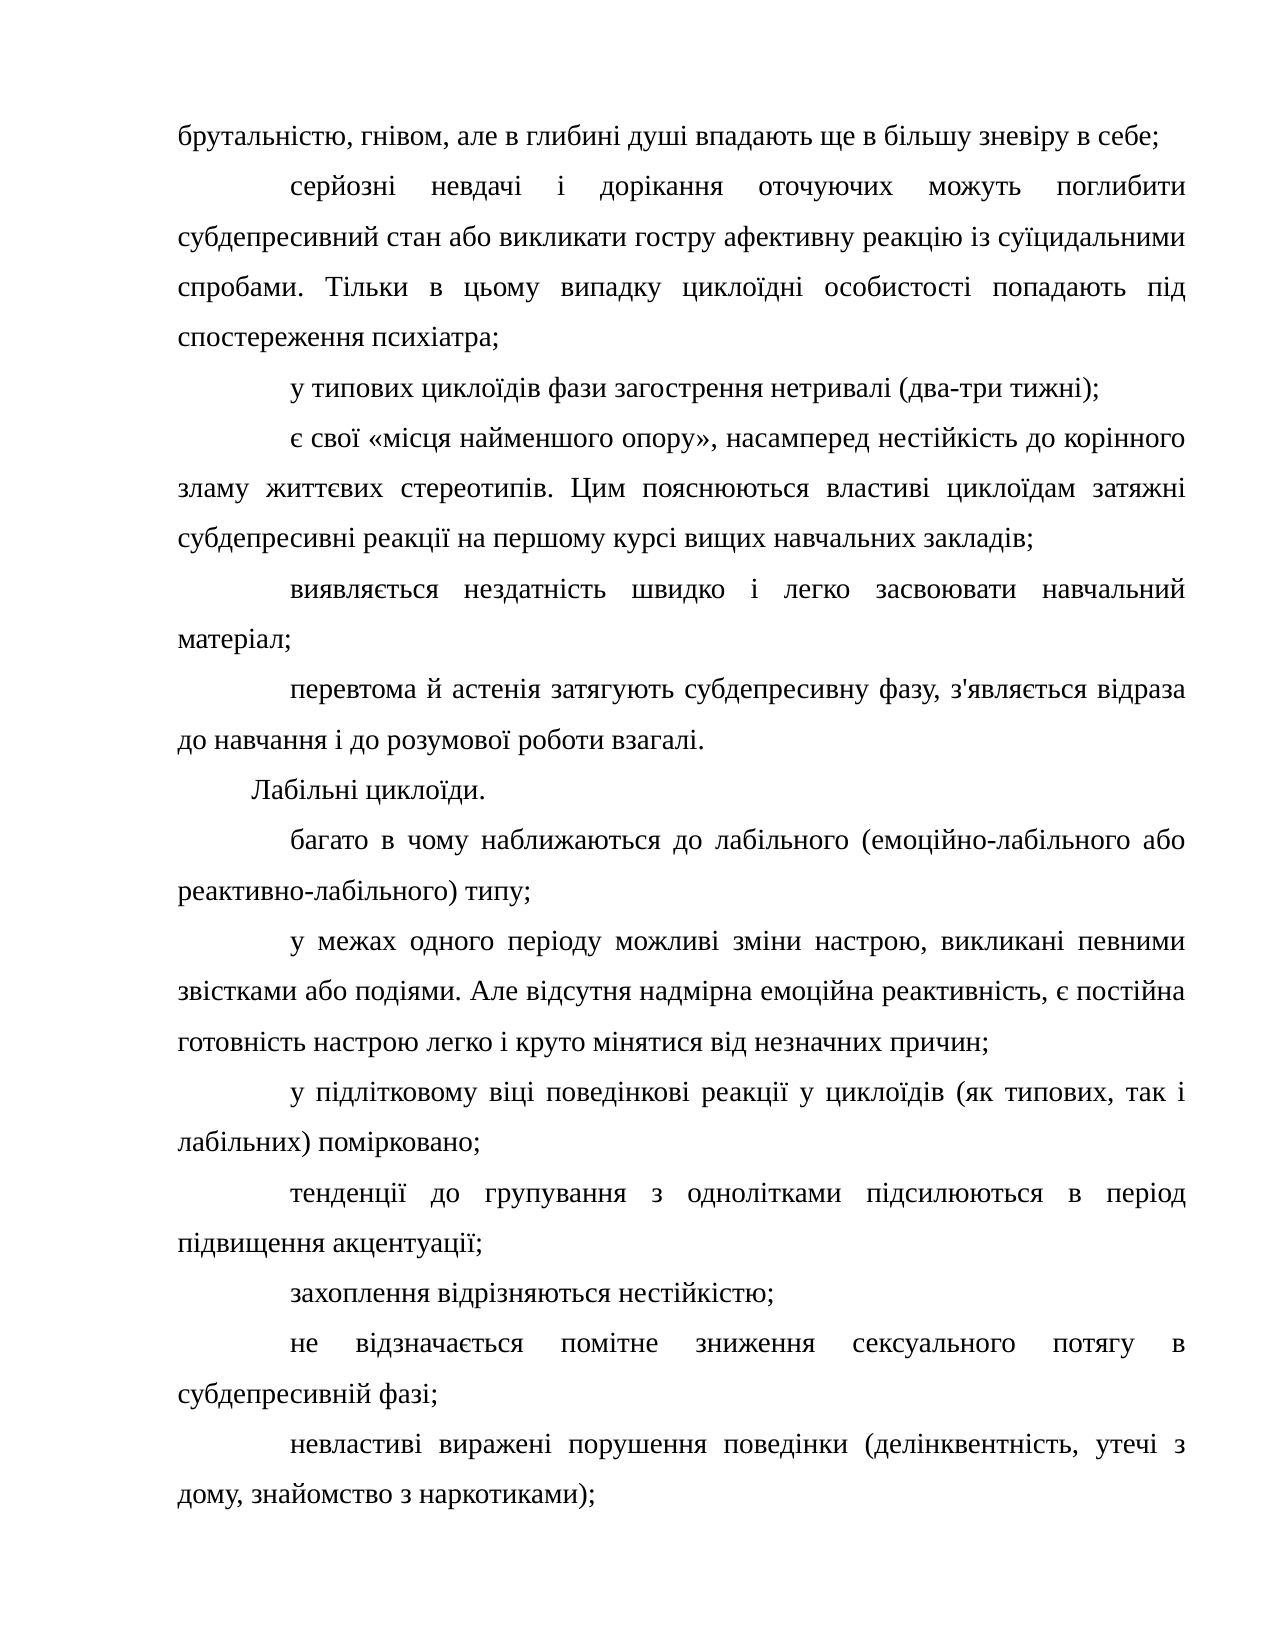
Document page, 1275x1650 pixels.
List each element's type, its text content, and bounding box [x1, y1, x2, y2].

text виявляється нездатність швидко і легко засвоювати навчальний матеріал; [177, 571, 1186, 655]
text серйозні невдачі і дорікання оточуючих можуть поглибити субдепресивний стан або викликати гостру афективну реакцію із суїцидальними спробами. Тільки в цьому випадку циклоїдні особистості попадають під спостереження психіатра; [177, 168, 1186, 353]
text Лабільні циклоїди. [177, 772, 1186, 806]
text у типових циклоїдів фази загострення нетривалі (два-три тижні); [177, 370, 1186, 403]
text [177, 118, 1186, 152]
text є свої «місця найменшого опору», насамперед нестійкість до корінного зламу життєвих стереотипів. Цим пояснюються властиві циклоїдам затяжні субдепресивні реакції на першому курсі вищих навчальних закладів; [177, 420, 1186, 554]
text у межах одного періоду можливі зміни настрою, викликані певними звістками або подіями. Але відсутня надмірна емоційна реактивність, є постійна готовність настрою легко і круто мінятися від незначних причин; [177, 923, 1186, 1057]
text невластиві виражені порушення поведінки (делінквентність, утечі з дому, знайомство з наркотиками); [177, 1426, 1186, 1510]
text у підлітковому віці поведінкові реакції у циклоїдів (як типових, так і лабільних) помірковано; [177, 1074, 1186, 1158]
text захоплення відрізняються нестійкістю; [177, 1275, 1186, 1309]
text не відзначається помітне зниження сексуального потягу в субдепресивній фазі; [177, 1326, 1186, 1409]
text тенденції до групування з однолітками підсилюються в період підвищення акцентуації; [177, 1175, 1186, 1258]
text перевтома й астенія затягують субдепресивну фазу, з'являється відраза до навчання і до розумової роботи взагалі. [177, 672, 1186, 755]
text багато в чому наближаються до лабільного (емоційно-лабільного або реактивно-лабільного) типу; [177, 822, 1186, 906]
